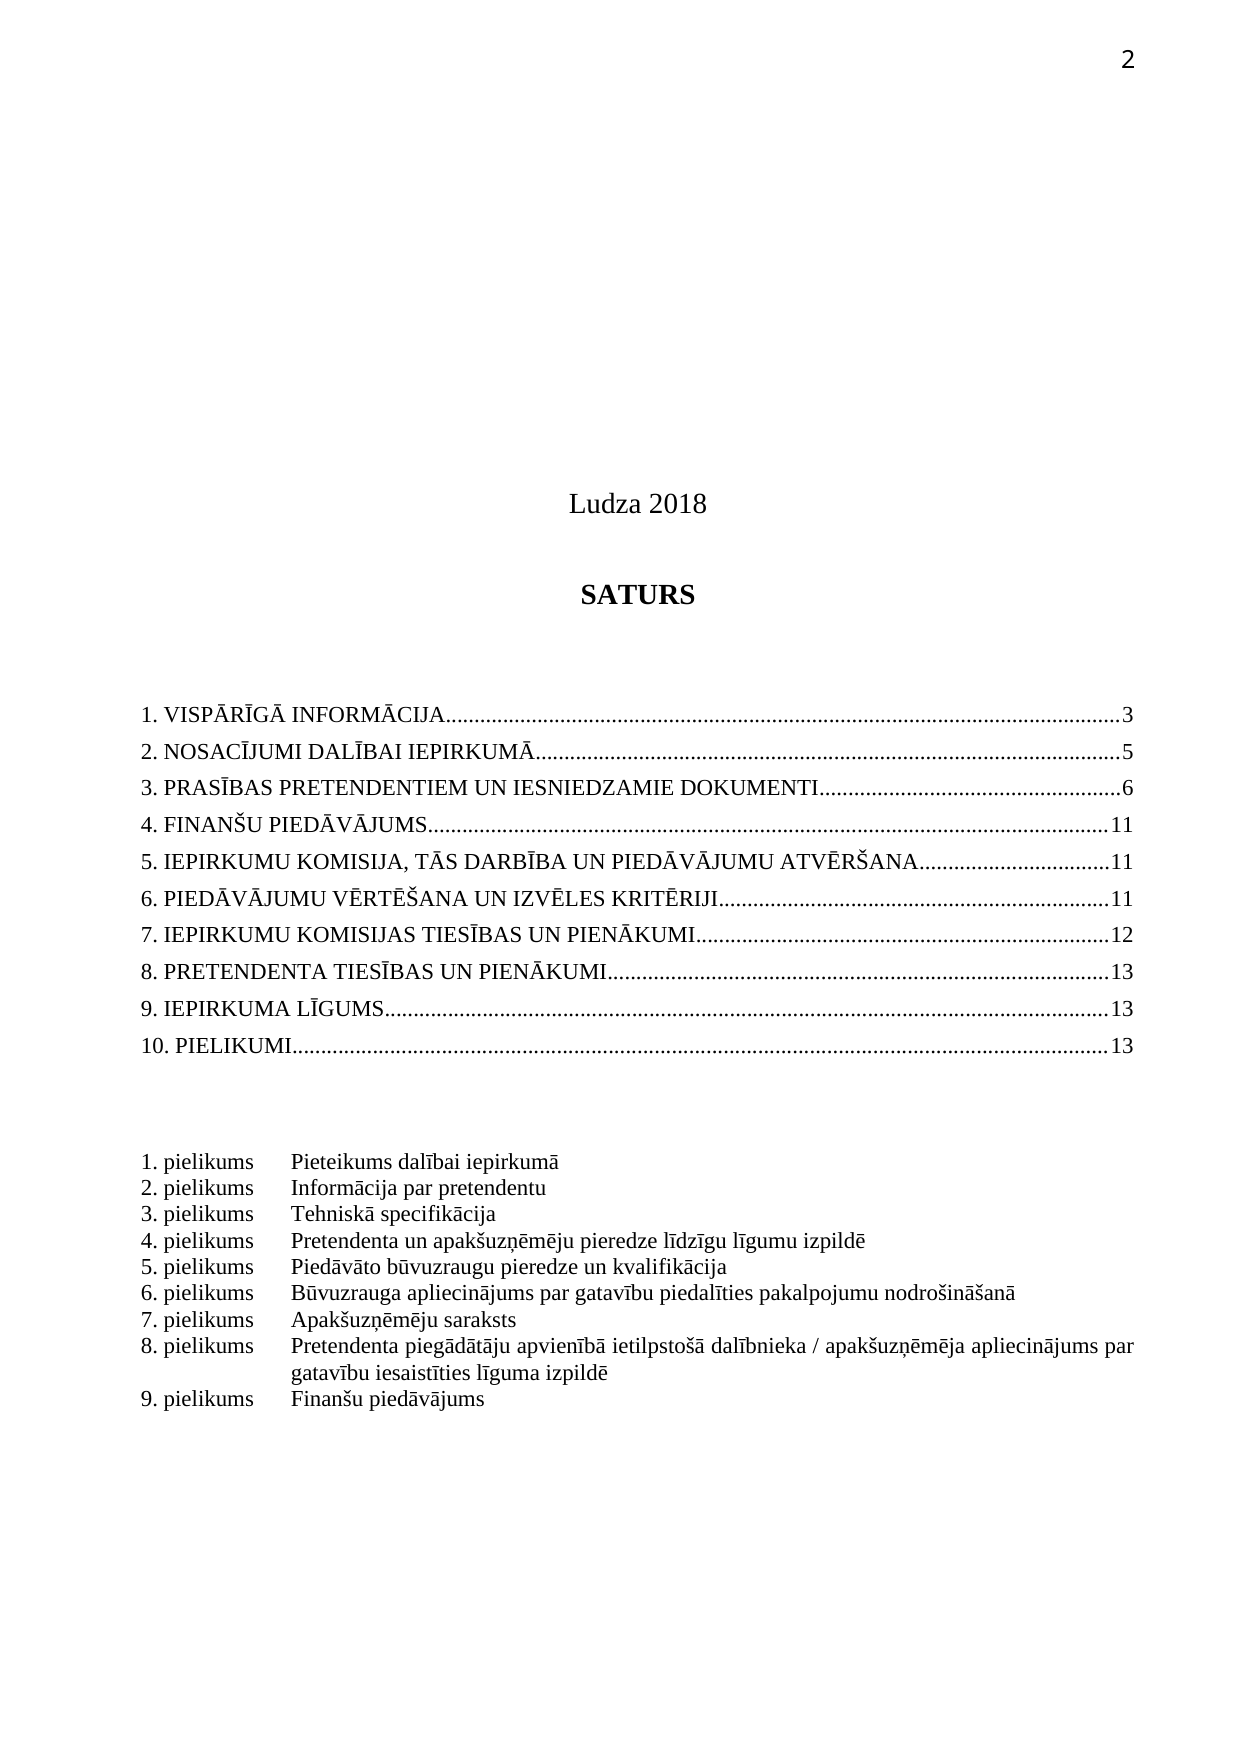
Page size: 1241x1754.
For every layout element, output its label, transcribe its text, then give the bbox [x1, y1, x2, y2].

text 6. pielikums Būvuzrauga apliecinājums par gatavību piedalīties pakalpojumu nodrošināšanā [141, 1279, 1135, 1306]
text SATURS [141, 577, 1135, 611]
text Ludza 2018 [141, 486, 1135, 520]
text 6. PIEDĀVĀJUMU VĒRTĒŠANA UN IZVĒLES KRITĒRIJI 11 [141, 885, 1135, 911]
text 1. VISPĀRĪGĀ INFORMĀCIJA 3 [141, 701, 1135, 727]
text 1. pielikums Pieteikums dalībai iepirkumā [141, 1148, 1135, 1174]
text 9. pielikums Finanšu piedāvājums [141, 1385, 1135, 1411]
text 4. Finanšu piedāvājums 11 [141, 811, 1135, 838]
text 8. PRETENDENTA TIESĪBAS UN PIENĀKUMI 13 [141, 958, 1135, 985]
text 9. IEPIRKUMA LĪGUMS 13 [141, 995, 1135, 1021]
text 7. IEPIRKUMU KOMISIJAS TIESĪBAS UN PIENĀKUMI 12 [141, 922, 1135, 948]
text 5. IEPIRKUMU KOMISIJA, TĀS DARBĪBA UN PIEDĀVĀJUMU ATVĒRŠANA 11 [141, 848, 1135, 874]
text 5. pielikums Piedāvāto būvuzraugu pieredze un kvalifikācija [141, 1253, 1135, 1279]
text 4. pielikums Pretendenta un apakšuzņēmēju pieredze līdzīgu līgumu izpildē [141, 1227, 1135, 1253]
text 8. pielikums Pretendenta piegādātāju apvienībā ietilpstošā dalībnieka / apakšuzņēmēja apliecinājums par gatavību iesaistīties līguma izpildē [141, 1332, 1135, 1385]
text 10. PIELIKUMI 13 [141, 1032, 1135, 1058]
text 3. pielikums Tehniskā specifikācija [141, 1200, 1135, 1227]
text 2. NOSACĪJUMI DALĪBAI IEPIRKUMĀ 5 [141, 738, 1135, 764]
text 3. PRASĪBAS PRETENDENTIEM UN IESNIEDZAMIE DOKUMENTI 6 [141, 774, 1135, 801]
text 7. pielikums Apakšuzņēmēju saraksts [141, 1306, 1135, 1332]
text 2. pielikums Informācija par pretendentu [141, 1174, 1135, 1200]
